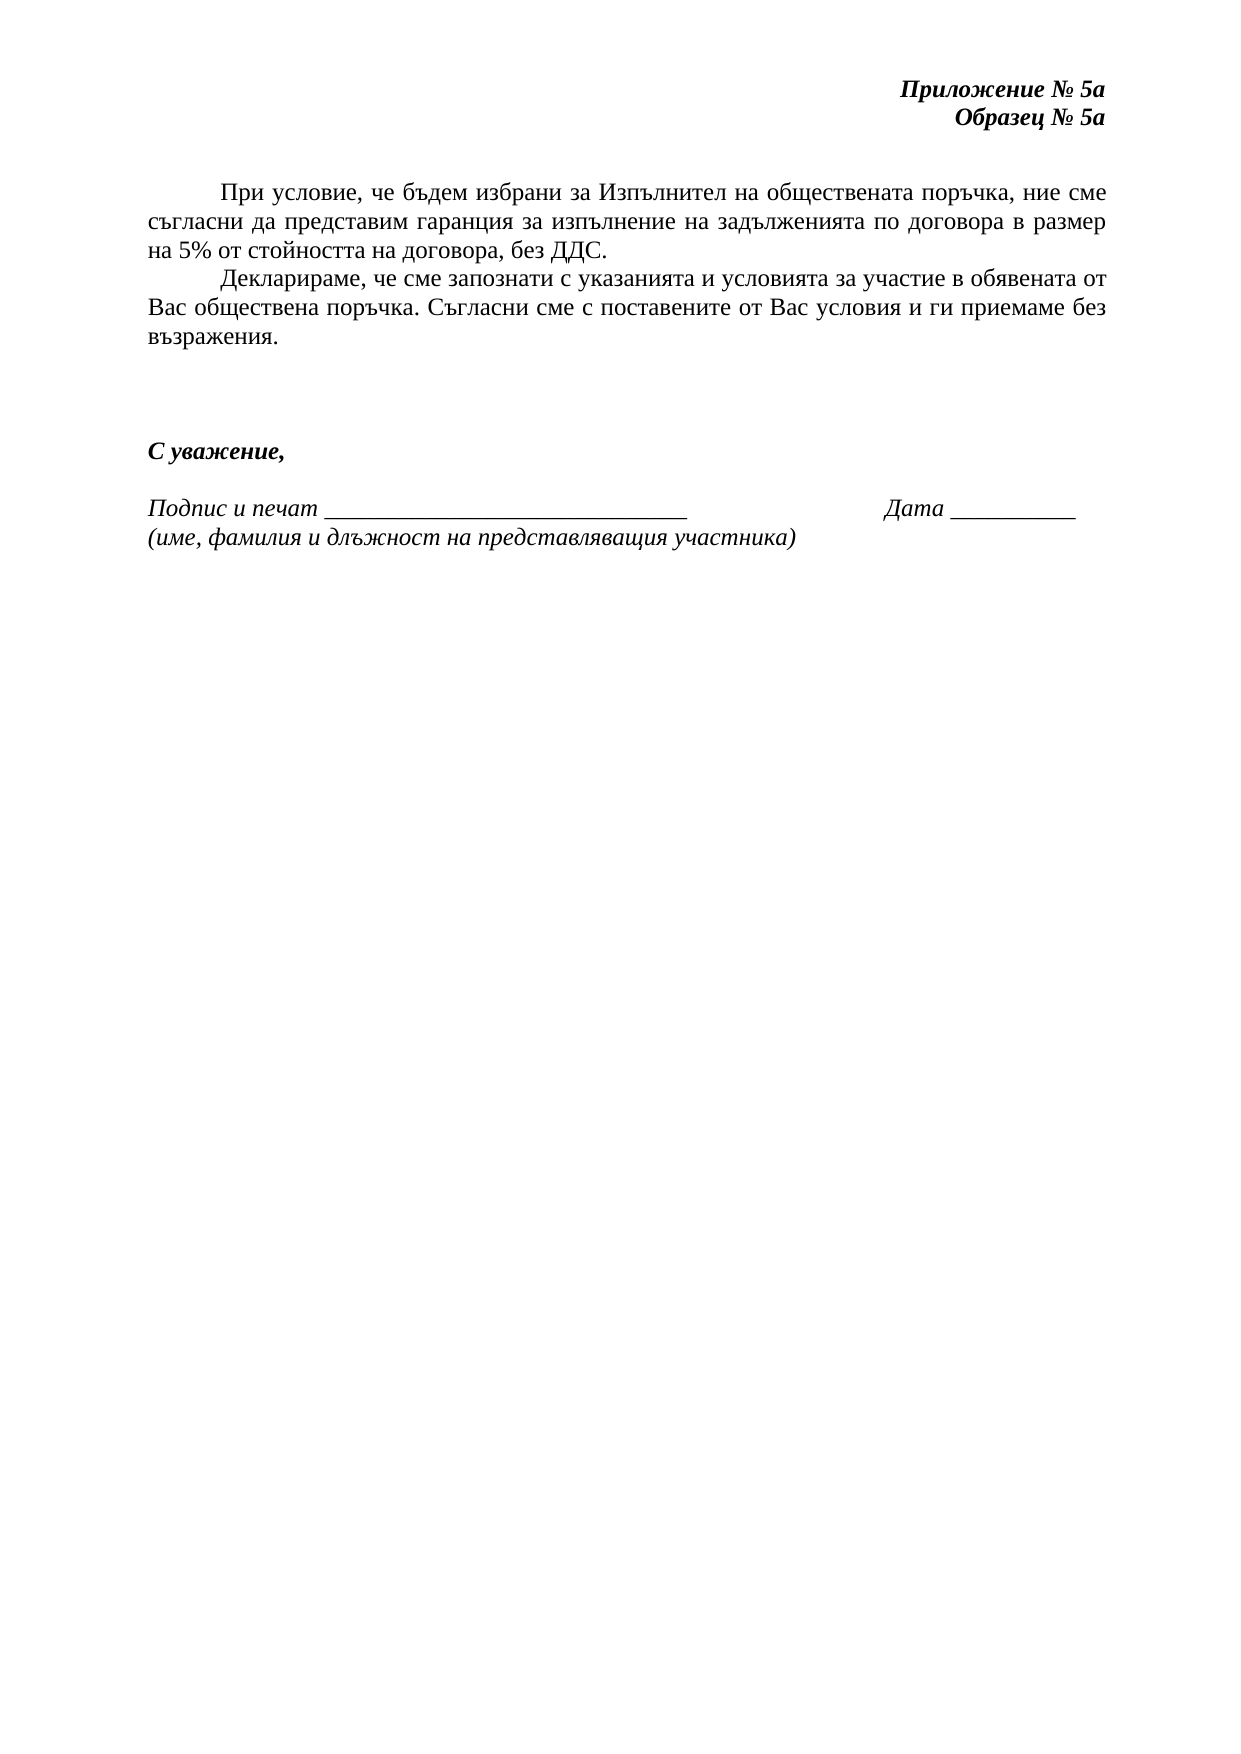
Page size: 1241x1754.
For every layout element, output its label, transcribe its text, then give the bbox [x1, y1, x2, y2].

text (име, фамилия и длъжност на представляващия участника) [148, 522, 1107, 551]
text Декларираме, че сме запознати с указанията и условията за участие в обявената от Вас обществена поръчка. Съгласни сме с поставените от Вас условия и ги приемаме без възражения. [148, 263, 1107, 350]
text Подпис и печат _____________________________ Дата __________ [148, 493, 1107, 522]
text С уважение, [148, 436, 1107, 465]
text При условие, че бъдем избрани за Изпълнител на обществената поръчка, ние сме съгласни да представим гаранция за изпълнение на задълженията по договора в размер на 5% от стойността на договора, без ДДС. [148, 177, 1107, 263]
